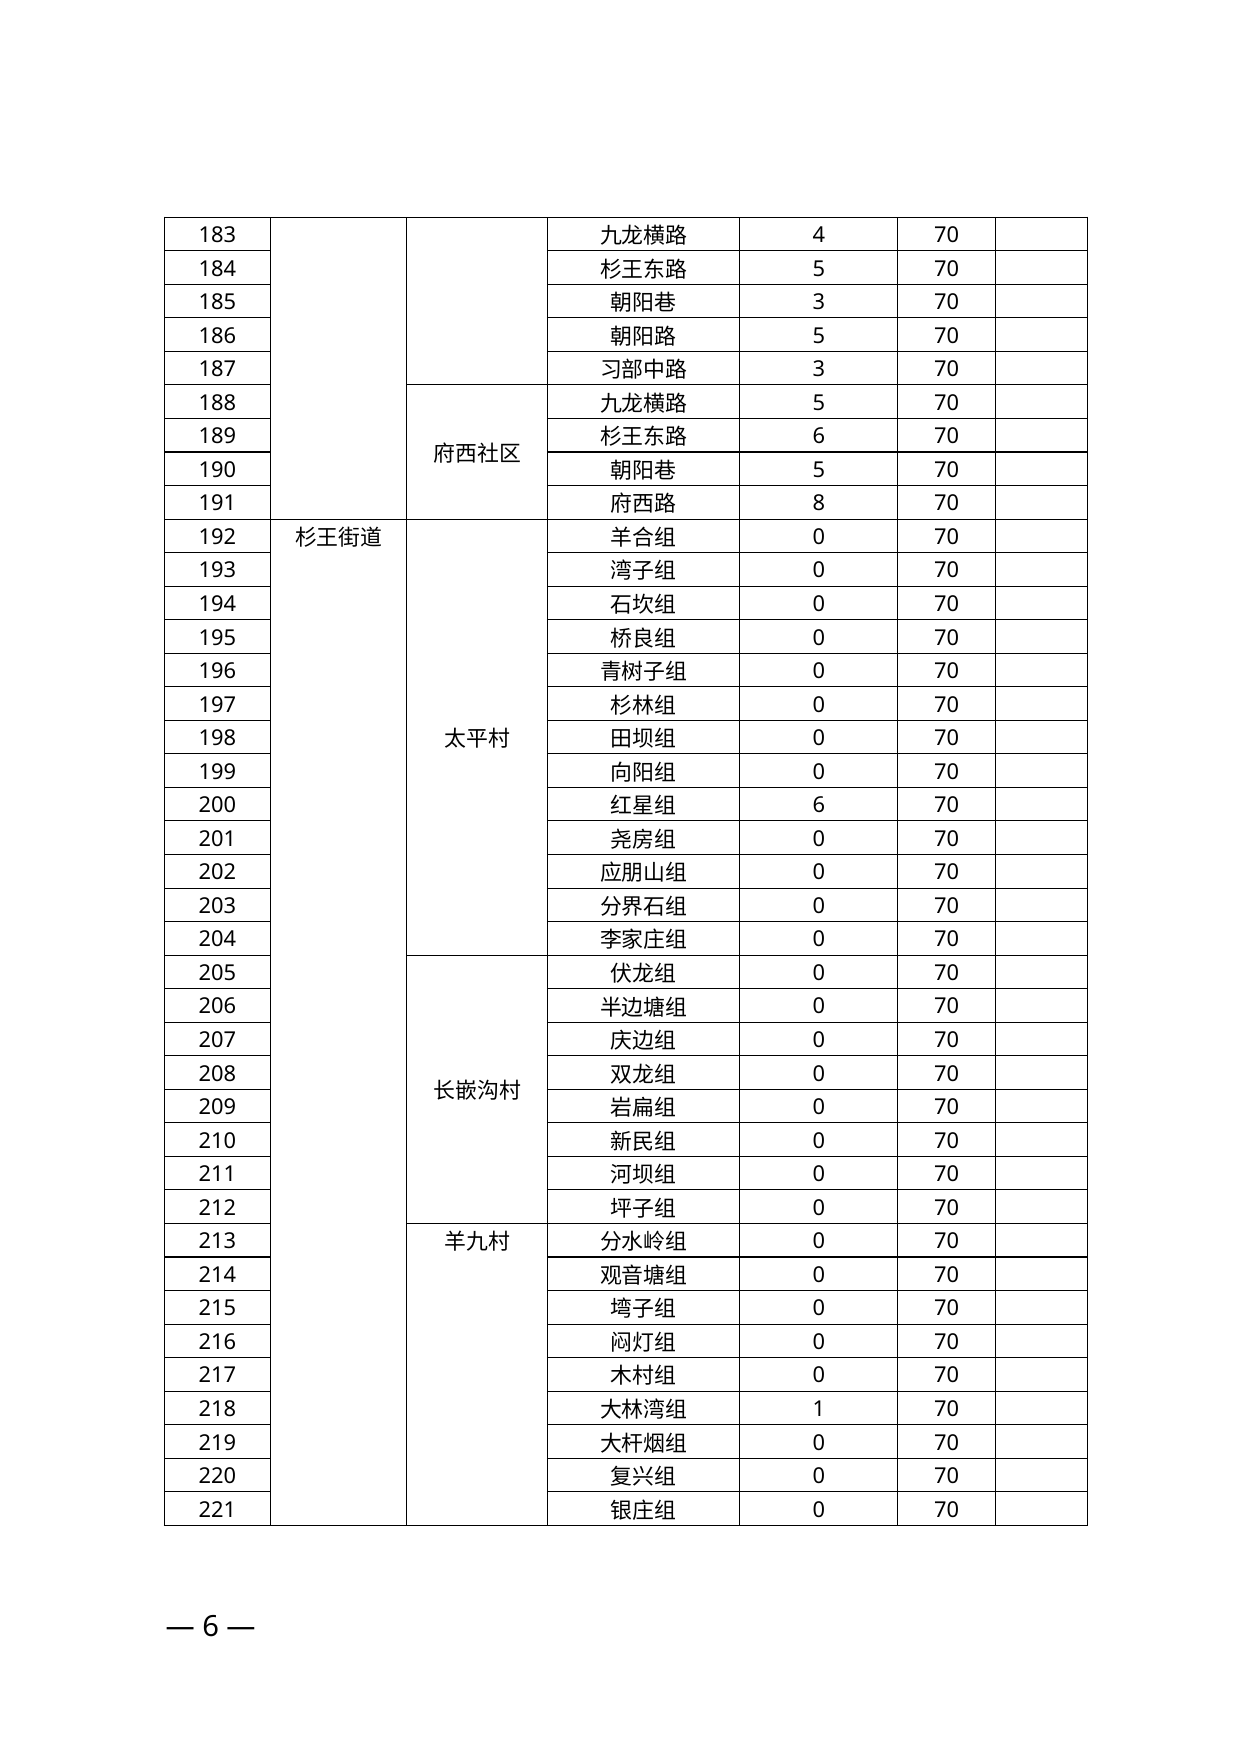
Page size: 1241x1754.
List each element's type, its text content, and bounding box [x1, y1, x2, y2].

table_cell 211 [165, 1157, 270, 1189]
table_cell [996, 1358, 1087, 1391]
table_cell 府西社区 [407, 385, 547, 518]
table_cell 0 [740, 1157, 897, 1189]
table_cell [996, 352, 1087, 384]
table_cell 0 [740, 1090, 897, 1122]
table_cell 70 [898, 318, 995, 351]
table_cell 1 [740, 1392, 897, 1424]
table_cell [996, 1459, 1087, 1491]
table_cell 伏龙组 [548, 956, 739, 988]
table_cell 208 [165, 1056, 270, 1089]
table_cell 0 [740, 1325, 897, 1357]
table_cell 3 [740, 285, 897, 317]
table_cell 70 [898, 1023, 995, 1055]
table_cell 0 [740, 620, 897, 653]
table_cell 0 [740, 553, 897, 586]
table_cell [996, 1056, 1087, 1089]
table_cell 0 [740, 821, 897, 854]
table_cell 分界石组 [548, 889, 739, 921]
table_cell 70 [898, 922, 995, 954]
table_cell 0 [740, 654, 897, 686]
table_cell 青树子组 [548, 654, 739, 686]
table_cell 209 [165, 1090, 270, 1122]
table_cell 0 [740, 1258, 897, 1290]
table_cell 8 [740, 486, 897, 518]
table_cell 221 [165, 1492, 270, 1525]
table_cell 庆边组 [548, 1023, 739, 1055]
table_cell 70 [898, 1459, 995, 1491]
table_cell 0 [740, 1224, 897, 1256]
table_cell 0 [740, 1358, 897, 1391]
table_cell 70 [898, 1056, 995, 1089]
table_cell 朝阳巷 [548, 453, 739, 485]
table_cell 0 [740, 922, 897, 954]
table_cell 70 [898, 1190, 995, 1223]
table_cell 184 [165, 251, 270, 284]
table_cell [996, 855, 1087, 887]
table_cell 213 [165, 1224, 270, 1256]
table_cell [996, 1425, 1087, 1458]
table_cell 70 [898, 352, 995, 384]
table_cell 0 [740, 1056, 897, 1089]
table_cell [996, 1325, 1087, 1357]
table_cell 0 [740, 989, 897, 1022]
table_cell 70 [898, 1392, 995, 1424]
table_cell [996, 318, 1087, 351]
table_cell 70 [898, 419, 995, 451]
table_cell 70 [898, 654, 995, 686]
table_cell [996, 587, 1087, 619]
table_cell 70 [898, 1358, 995, 1391]
table_cell 219 [165, 1425, 270, 1458]
table_cell [996, 251, 1087, 284]
table_cell [996, 218, 1087, 250]
table_cell 203 [165, 889, 270, 921]
table_cell 0 [740, 1459, 897, 1491]
table_cell [996, 788, 1087, 820]
table_cell 5 [740, 453, 897, 485]
table_cell 桥良组 [548, 620, 739, 653]
table_cell 红星组 [548, 788, 739, 820]
table_cell 193 [165, 553, 270, 586]
table_cell 0 [740, 687, 897, 720]
table_cell 长嵌沟村 [407, 956, 547, 1223]
table_cell [996, 486, 1087, 518]
table_cell [996, 889, 1087, 921]
table_cell 198 [165, 721, 270, 753]
table_cell 196 [165, 654, 270, 686]
table_cell 70 [898, 1224, 995, 1256]
table_cell [996, 620, 1087, 653]
table_cell 新民组 [548, 1123, 739, 1156]
table_cell 207 [165, 1023, 270, 1055]
table_cell 70 [898, 1090, 995, 1122]
table_cell 府西路 [548, 486, 739, 518]
table_cell 羊九村 [407, 1224, 547, 1525]
table_cell 河坝组 [548, 1157, 739, 1189]
table_cell 201 [165, 821, 270, 854]
table_cell 习部中路 [548, 352, 739, 384]
table_cell 石坎组 [548, 587, 739, 619]
table_cell 187 [165, 352, 270, 384]
table_cell 李家庄组 [548, 922, 739, 954]
table_cell 70 [898, 788, 995, 820]
table_cell 204 [165, 922, 270, 954]
table_cell 70 [898, 687, 995, 720]
table_cell 210 [165, 1123, 270, 1156]
table_cell 70 [898, 821, 995, 854]
table_cell 70 [898, 1291, 995, 1323]
table_cell 0 [740, 587, 897, 619]
table_cell 坪子组 [548, 1190, 739, 1223]
table_cell 70 [898, 754, 995, 787]
table_cell 0 [740, 754, 897, 787]
table_cell 212 [165, 1190, 270, 1223]
table_cell [996, 1090, 1087, 1122]
table_cell [996, 385, 1087, 418]
table_cell 大杆烟组 [548, 1425, 739, 1458]
table_cell 复兴组 [548, 1459, 739, 1491]
table_cell 217 [165, 1358, 270, 1391]
table_cell 197 [165, 687, 270, 720]
table_cell 0 [740, 1123, 897, 1156]
table_cell 70 [898, 553, 995, 586]
table_cell 70 [898, 956, 995, 988]
table_cell 观音塘组 [548, 1258, 739, 1290]
table_cell [996, 922, 1087, 954]
table_cell 220 [165, 1459, 270, 1491]
table_cell 70 [898, 285, 995, 317]
table_cell 70 [898, 989, 995, 1022]
table_cell 朝阳巷 [548, 285, 739, 317]
table_cell [996, 956, 1087, 988]
table_cell 189 [165, 419, 270, 451]
table_cell [996, 721, 1087, 753]
table_cell 银庄组 [548, 1492, 739, 1525]
table_cell 70 [898, 855, 995, 887]
table_cell [996, 1023, 1087, 1055]
table_cell 九龙横路 [548, 385, 739, 418]
table_cell [996, 1190, 1087, 1223]
table_cell 216 [165, 1325, 270, 1357]
table_cell [996, 285, 1087, 317]
table_cell 200 [165, 788, 270, 820]
table_cell 5 [740, 318, 897, 351]
table_cell 九龙横路 [548, 218, 739, 250]
table_cell 半边塘组 [548, 989, 739, 1022]
table_cell 0 [740, 520, 897, 552]
table_cell 199 [165, 754, 270, 787]
table_cell 188 [165, 385, 270, 418]
table_cell 202 [165, 855, 270, 887]
table_cell 杉王街道 [271, 520, 406, 1525]
table_cell 分水岭组 [548, 1224, 739, 1256]
table_cell 70 [898, 218, 995, 250]
table_cell [996, 821, 1087, 854]
table_cell 214 [165, 1258, 270, 1290]
table_cell 218 [165, 1392, 270, 1424]
table_cell 70 [898, 1492, 995, 1525]
table_cell [996, 453, 1087, 485]
table_cell 5 [740, 385, 897, 418]
table_cell 0 [740, 956, 897, 988]
table_cell 塆子组 [548, 1291, 739, 1323]
table_cell 70 [898, 486, 995, 518]
table_cell 3 [740, 352, 897, 384]
table_cell 5 [740, 251, 897, 284]
table_cell [996, 419, 1087, 451]
table_cell 70 [898, 620, 995, 653]
table_cell 6 [740, 788, 897, 820]
table_cell 70 [898, 251, 995, 284]
table_cell [996, 1258, 1087, 1290]
table_cell 向阳组 [548, 754, 739, 787]
table_cell 湾子组 [548, 553, 739, 586]
table_cell 杉林组 [548, 687, 739, 720]
table_cell [996, 1157, 1087, 1189]
table_cell 70 [898, 1123, 995, 1156]
table_cell [996, 1224, 1087, 1256]
table_cell [996, 1123, 1087, 1156]
table_cell 70 [898, 453, 995, 485]
table_cell [996, 1392, 1087, 1424]
table_cell 6 [740, 419, 897, 451]
table_cell 杉王东路 [548, 419, 739, 451]
table_cell 0 [740, 1425, 897, 1458]
table_cell 215 [165, 1291, 270, 1323]
table_cell 194 [165, 587, 270, 619]
table_cell 70 [898, 1258, 995, 1290]
table_cell 70 [898, 1325, 995, 1357]
table_cell 206 [165, 989, 270, 1022]
table_cell 岩扁组 [548, 1090, 739, 1122]
table_cell 0 [740, 889, 897, 921]
table_cell [996, 989, 1087, 1022]
table_cell [996, 654, 1087, 686]
table_cell 70 [898, 721, 995, 753]
table_cell 70 [898, 520, 995, 552]
table_cell 尧房组 [548, 821, 739, 854]
table_cell 闷灯组 [548, 1325, 739, 1357]
table_cell 木村组 [548, 1358, 739, 1391]
table_cell [996, 1291, 1087, 1323]
table_cell 70 [898, 385, 995, 418]
table_cell 0 [740, 855, 897, 887]
table_cell 田坝组 [548, 721, 739, 753]
table_cell [996, 687, 1087, 720]
table_cell 185 [165, 285, 270, 317]
table_cell 70 [898, 1157, 995, 1189]
table_cell 双龙组 [548, 1056, 739, 1089]
table_cell 大林湾组 [548, 1392, 739, 1424]
table_cell 太平村 [407, 520, 547, 954]
table_cell 70 [898, 587, 995, 619]
table_cell 杉王东路 [548, 251, 739, 284]
table_cell 0 [740, 1291, 897, 1323]
table_cell [996, 553, 1087, 586]
table_cell 186 [165, 318, 270, 351]
table_cell 应朋山组 [548, 855, 739, 887]
table_cell [996, 520, 1087, 552]
table_cell 0 [740, 1190, 897, 1223]
table_cell 羊合组 [548, 520, 739, 552]
table_cell 4 [740, 218, 897, 250]
table_cell 195 [165, 620, 270, 653]
table_cell 192 [165, 520, 270, 552]
table_cell [996, 754, 1087, 787]
table_cell 0 [740, 1023, 897, 1055]
table_cell 0 [740, 721, 897, 753]
table_cell 0 [740, 1492, 897, 1525]
table_cell 70 [898, 889, 995, 921]
table_cell 205 [165, 956, 270, 988]
table_cell 183 [165, 218, 270, 250]
table_cell 191 [165, 486, 270, 518]
table_cell 朝阳路 [548, 318, 739, 351]
table_cell [996, 1492, 1087, 1525]
table_cell 70 [898, 1425, 995, 1458]
table_cell 190 [165, 453, 270, 485]
